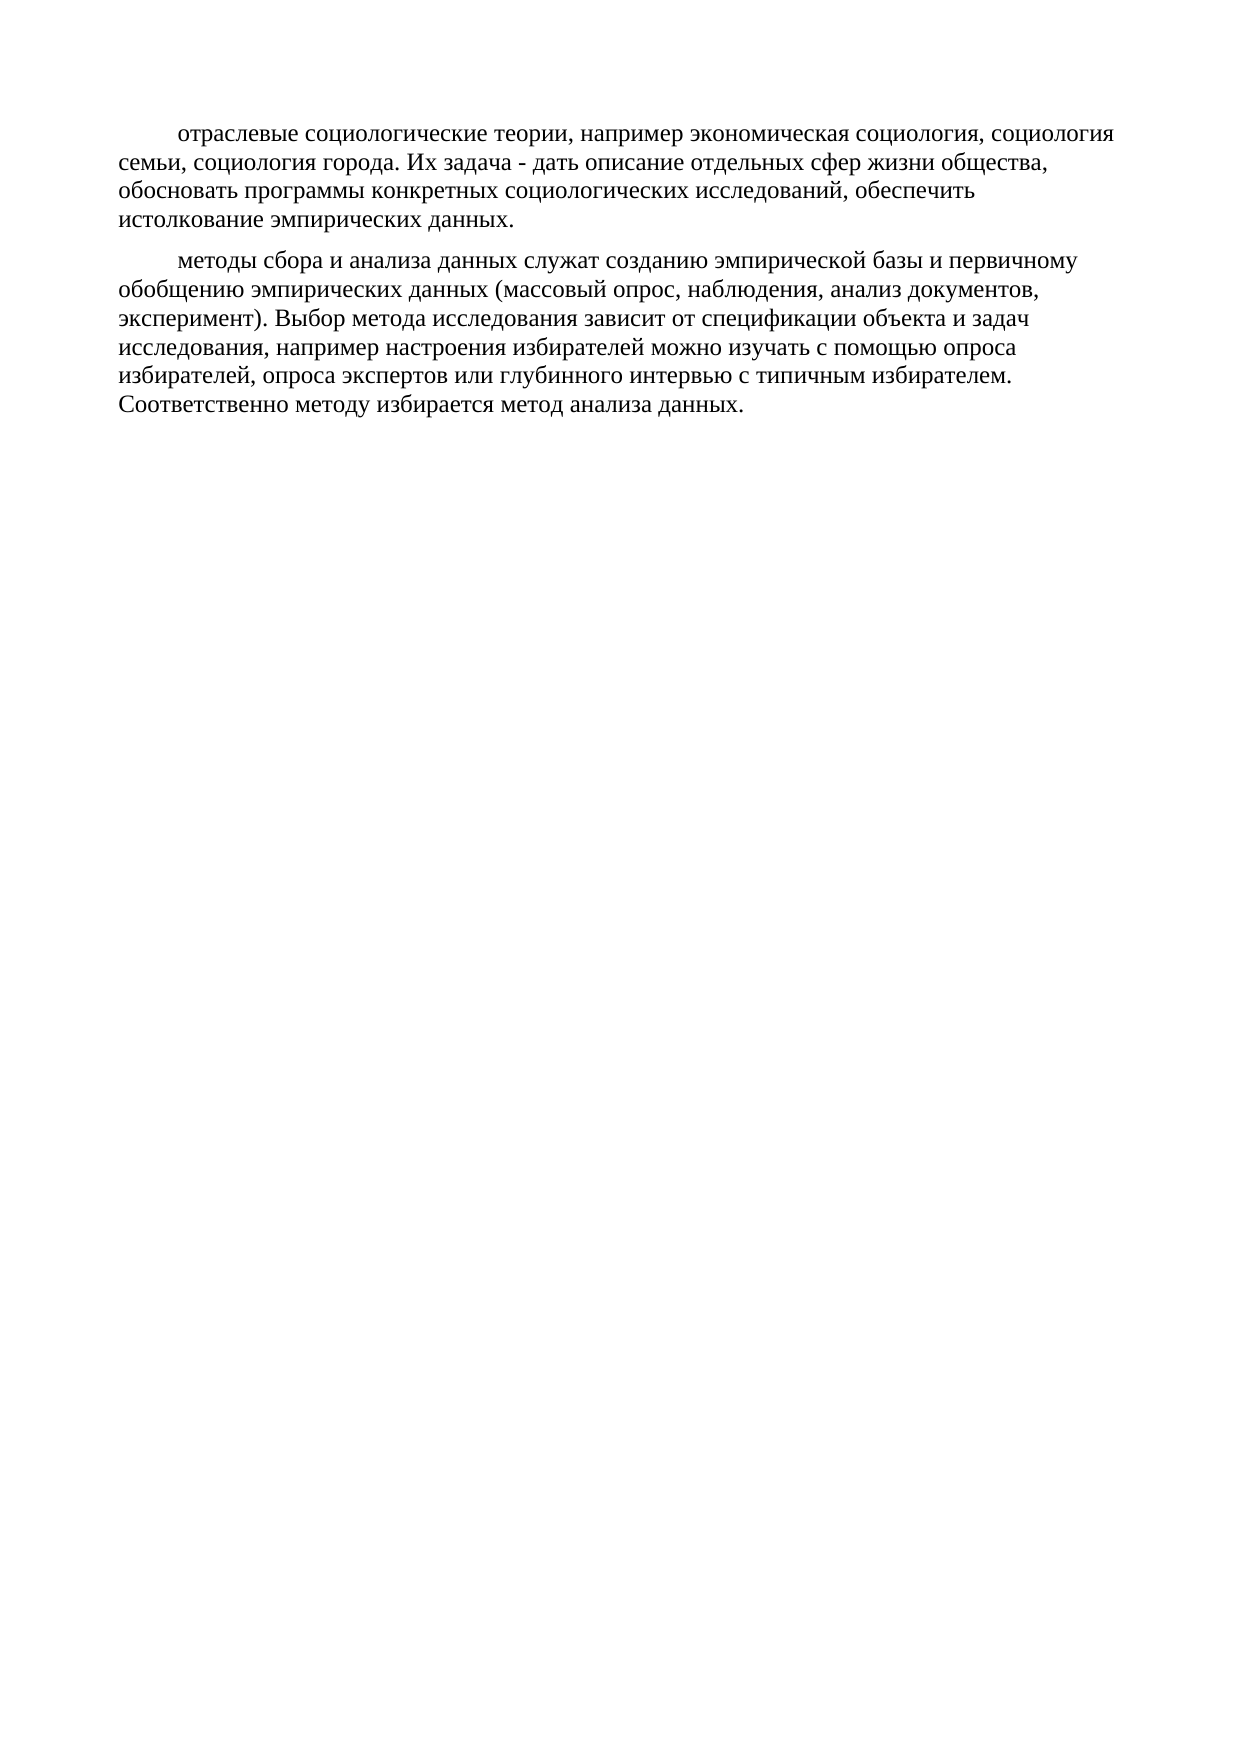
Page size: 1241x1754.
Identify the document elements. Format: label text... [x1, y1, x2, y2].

text отраслевые социологические теории, например экономическая социология, социология семьи, социология города. Их задача - дать описание отдельных сфер жизни общества, обосновать программы конкретных социологических исследований, обеспечить истолкование эмпирических данных. [118, 118, 1122, 233]
text методы сбора и анализа данных служат созданию эмпирической базы и первичному обобщению эмпирических данных (массовый опрос, наблюдения, анализ документов, эксперимент). Выбор метода исследования зависит от спецификации объекта и задач исследования, например настроения избирателей можно изучать с помощью опроса избирателей, опроса экспертов или глубинного интервью с типичным избирателем. Соответственно методу избирается метод анализа данных. [118, 246, 1122, 418]
